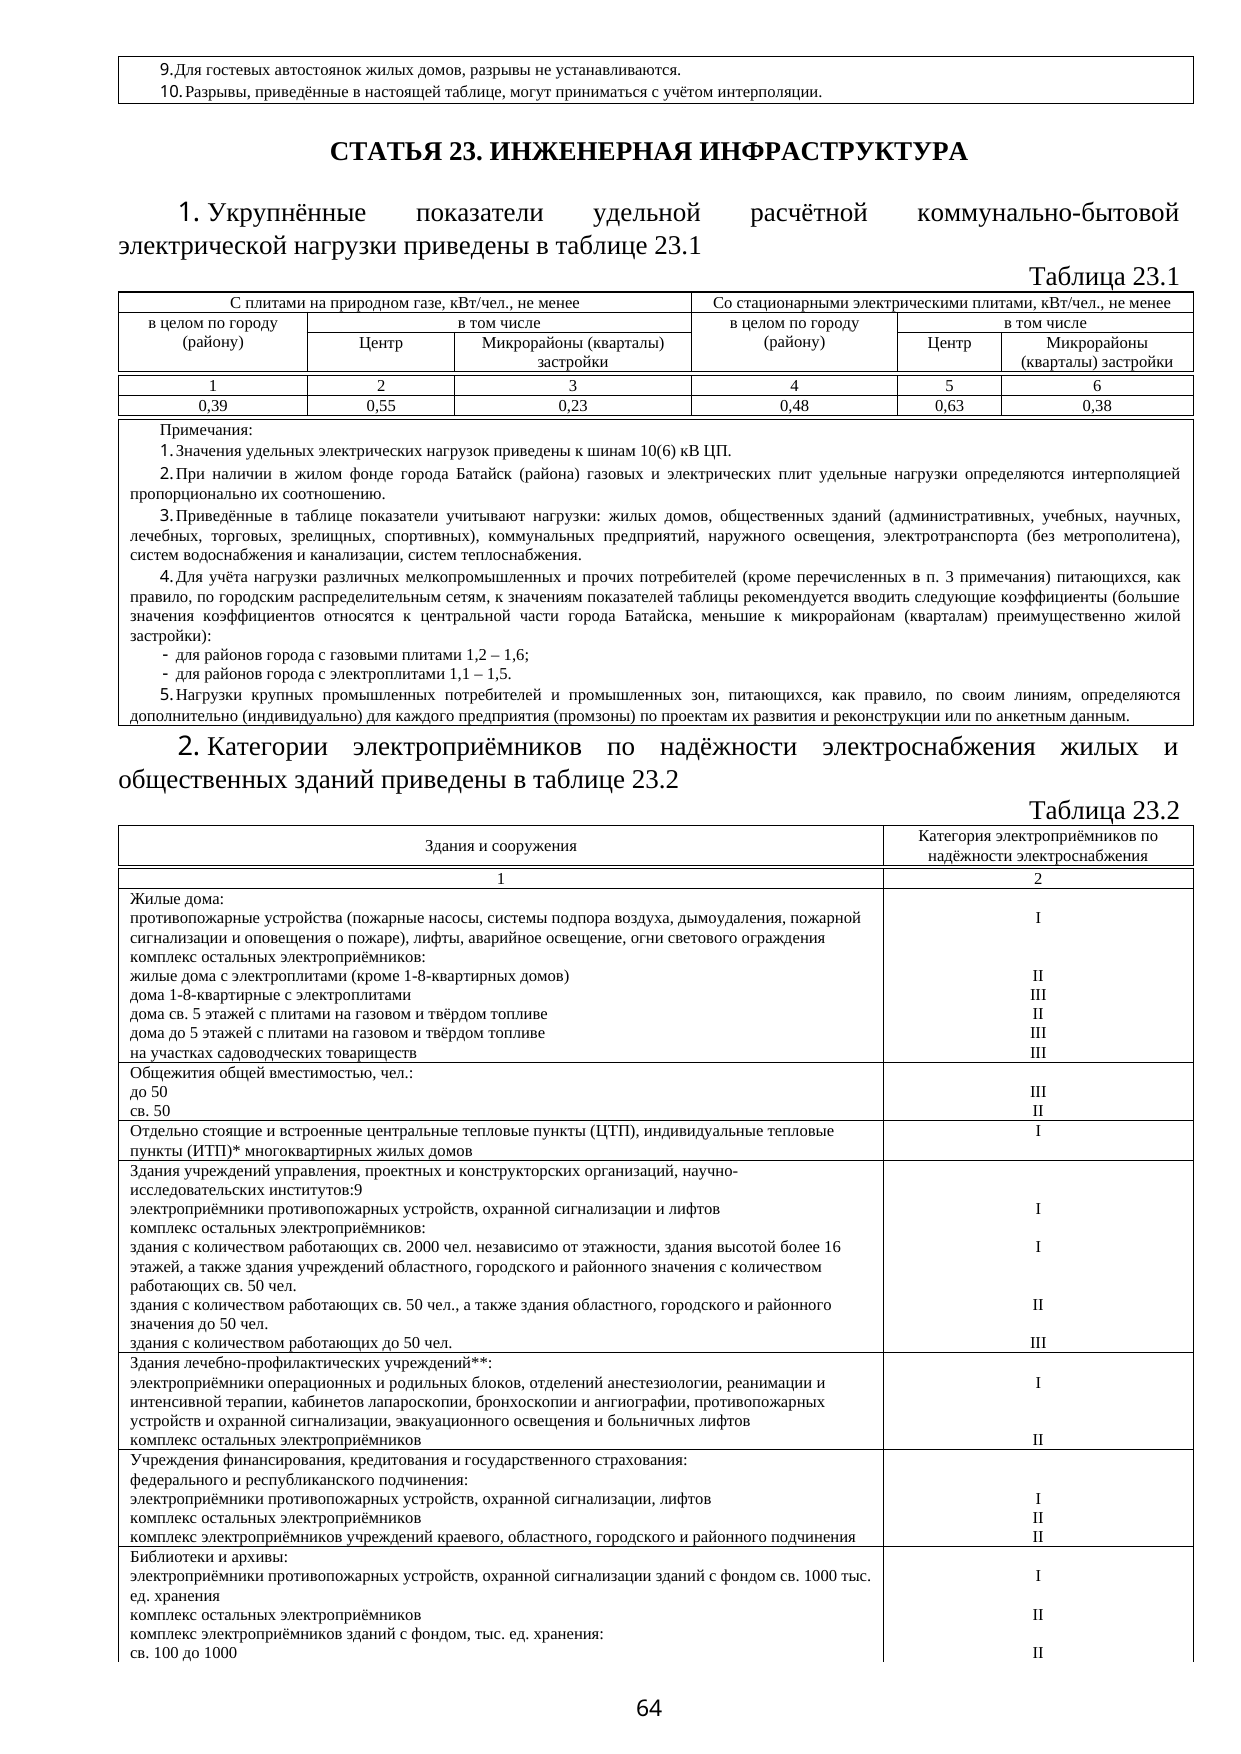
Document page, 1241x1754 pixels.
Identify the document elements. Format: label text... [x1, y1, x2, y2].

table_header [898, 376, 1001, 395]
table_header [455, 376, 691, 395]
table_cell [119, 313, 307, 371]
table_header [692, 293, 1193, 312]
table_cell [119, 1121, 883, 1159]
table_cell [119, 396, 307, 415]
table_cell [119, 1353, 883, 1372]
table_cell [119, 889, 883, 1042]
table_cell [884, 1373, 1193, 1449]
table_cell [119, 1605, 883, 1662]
list Укрупнённые показатели удельной расчётной коммунально-бытовой электрической нагрузки приведены в таблице 23.1 [118, 192, 1180, 260]
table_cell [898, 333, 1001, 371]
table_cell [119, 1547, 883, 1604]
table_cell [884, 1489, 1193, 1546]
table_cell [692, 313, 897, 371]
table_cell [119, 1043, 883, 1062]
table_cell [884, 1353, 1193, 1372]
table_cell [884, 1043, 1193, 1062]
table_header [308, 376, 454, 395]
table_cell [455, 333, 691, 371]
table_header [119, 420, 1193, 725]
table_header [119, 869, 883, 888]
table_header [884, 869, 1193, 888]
list Категории электроприёмников по надёжности электроснабжения жилых и общественных зданий приведены в таблице 23.2 [118, 726, 1180, 794]
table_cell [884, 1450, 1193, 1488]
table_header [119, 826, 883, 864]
text Таблица 23.1 [118, 260, 1180, 291]
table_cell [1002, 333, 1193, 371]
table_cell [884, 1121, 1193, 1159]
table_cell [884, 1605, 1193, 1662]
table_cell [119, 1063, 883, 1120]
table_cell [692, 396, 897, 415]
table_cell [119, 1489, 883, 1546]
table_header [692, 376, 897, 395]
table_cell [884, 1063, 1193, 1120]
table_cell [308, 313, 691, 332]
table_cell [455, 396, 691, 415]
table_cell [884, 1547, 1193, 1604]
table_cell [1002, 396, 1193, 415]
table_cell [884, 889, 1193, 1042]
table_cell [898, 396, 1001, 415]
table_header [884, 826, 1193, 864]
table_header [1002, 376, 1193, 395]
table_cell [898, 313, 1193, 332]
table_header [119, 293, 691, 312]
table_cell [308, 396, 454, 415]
subtitle СТАТЬЯ 23. ИНЖЕНЕРНАЯ ИНФРАСТРУКТУРА [118, 135, 1180, 166]
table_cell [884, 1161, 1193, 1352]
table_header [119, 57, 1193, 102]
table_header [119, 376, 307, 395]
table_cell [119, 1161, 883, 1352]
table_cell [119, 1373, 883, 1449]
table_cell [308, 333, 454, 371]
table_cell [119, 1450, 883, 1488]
text Таблица 23.2 [118, 794, 1180, 825]
